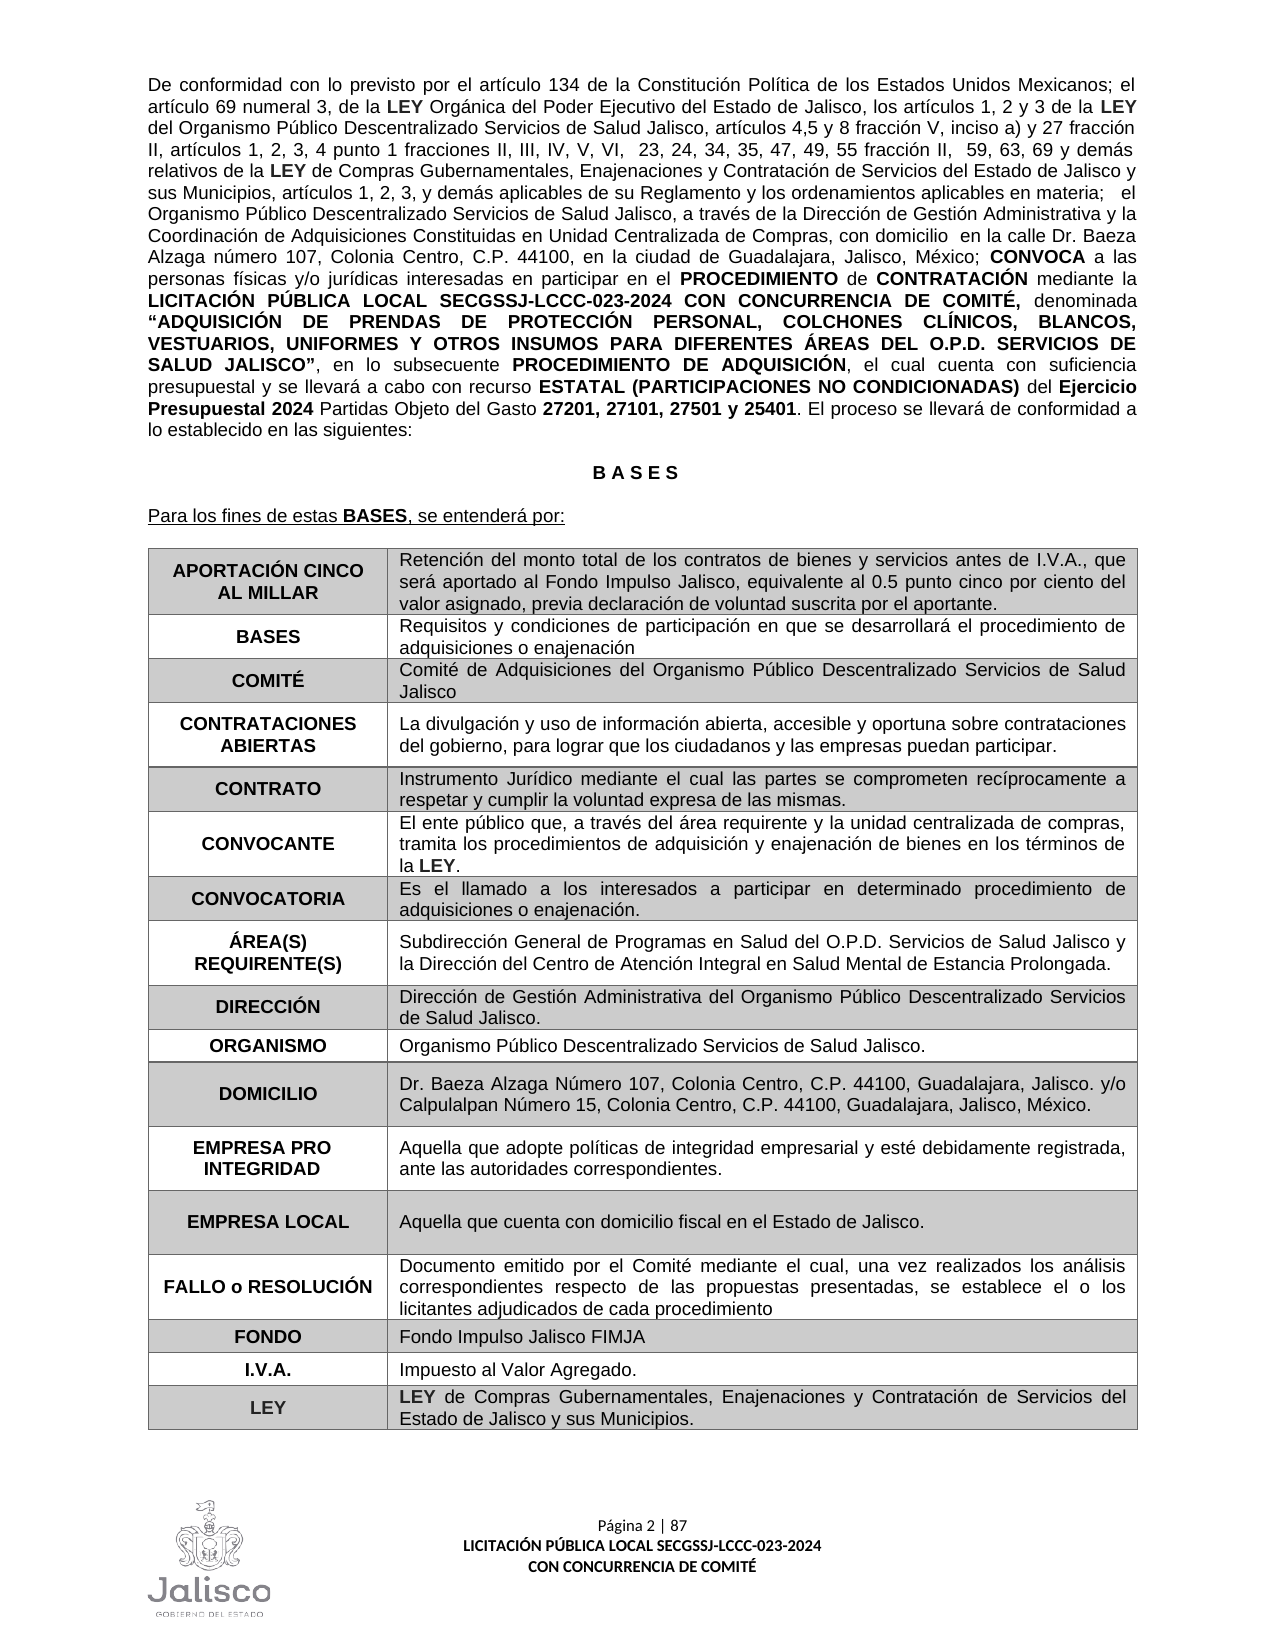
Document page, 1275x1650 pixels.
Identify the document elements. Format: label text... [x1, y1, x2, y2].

table_cell EMPRESA PRO INTEGRIDAD [149, 1127, 387, 1189]
table_cell Es el llamado a los interesados a participar en determinado procedimiento de adquisiciones o enajenación. [388, 877, 1137, 920]
table_cell I.V.A. [149, 1353, 387, 1385]
table_cell DOMICILIO [149, 1063, 387, 1126]
table_cell CONTRATACIONES ABIERTAS [149, 703, 387, 766]
table_cell Subdirección General de Programas en Salud del O.P.D. Servicios de Salud Jalisco y la Dirección del Centro de Atención Integral en Salud Mental de Estancia Prolongada. [388, 921, 1137, 984]
table_cell Aquella que cuenta con domicilio fiscal en el Estado de Jalisco. [388, 1191, 1137, 1254]
table_cell Dr. Baeza Alzaga Número 107, Colonia Centro, C.P. 44100, Guadalajara, Jalisco. y/o Calpulalpan Número 15, Colonia Centro, C.P. 44100, Guadalajara, Jalisco, México. [388, 1063, 1137, 1126]
table_cell El ente público que, a través del área requirente y la unidad centralizada de compras, tramita los procedimientos de adquisición y enajenación de bienes en los términos de la LEY. [388, 812, 1137, 876]
table_cell Comité de Adquisiciones del Organismo Público Descentralizado Servicios de Salud Jalisco [388, 659, 1137, 702]
table_cell DIRECCIÓN [149, 986, 387, 1029]
table_cell FONDO [149, 1320, 387, 1352]
table_cell LEY de Compras Gubernamentales, Enajenaciones y Contratación de Servicios del Estado de Jalisco y sus Municipios. [388, 1386, 1137, 1429]
table_cell La divulgación y uso de información abierta, accesible y oportuna sobre contrataciones del gobierno, para lograr que los ciudadanos y las empresas puedan participar. [388, 703, 1137, 766]
table_cell BASES [149, 615, 387, 658]
table_cell ORGANISMO [149, 1030, 387, 1061]
table_cell CONTRATO [149, 768, 387, 811]
table_cell EMPRESA LOCAL [149, 1191, 387, 1254]
table_cell Documento emitido por el Comité mediante el cual, una vez realizados los análisis correspondientes respecto de las propuestas presentadas, se establece el o los licitantes adjudicados de cada procedimiento [388, 1255, 1137, 1319]
table_header Retención del monto total de los contratos de bienes y servicios antes de I.V.A., que será aportado al Fondo Impulso Jalisco, equivalente al 0.5 punto cinco por ciento del valor asignado, previa declaración de voluntad suscrita por el aportante. [388, 549, 1137, 614]
table_cell Organismo Público Descentralizado Servicios de Salud Jalisco. [388, 1030, 1137, 1061]
text Para los fines de estas BASES, se entenderá por: [148, 505, 1122, 527]
table_cell Aquella que adopte políticas de integridad empresarial y esté debidamente registrada, ante las autoridades correspondientes. [388, 1127, 1137, 1189]
table_cell CONVOCANTE [149, 812, 387, 876]
table_cell CONVOCATORIA [149, 877, 387, 920]
text B A S E S [148, 462, 1122, 483]
table_cell COMITÉ [149, 659, 387, 702]
table_cell Dirección de Gestión Administrativa del Organismo Público Descentralizado Servicios de Salud Jalisco. [388, 986, 1137, 1029]
table_cell Impuesto al Valor Agregado. [388, 1353, 1137, 1385]
text De conformidad con lo previsto por el artículo 134 de la Constitución Política de los Estados Unidos Mexicanos; el artículo 69 numeral 3, de la LEY Orgánica del Poder Ejecutivo del Estado de Jalisco, los artículos 1, 2 y 3 de la LEY del Organismo Público Descentralizado Servicios de Salud Jalisco, artículos 4,5 y 8 fracción V, inciso a) y 27 fracción II, artículos 1, 2, 3, 4 punto 1 fracciones II, III, IV, V, VI, 23, 24, 34, 35, 47, 49, 55 fracción II, 59, 63, 69 y demás relativos de la LEY de Compras Gubernamentales, Enajenaciones y Contratación de Servicios del Estado de Jalisco y sus Municipios, artículos 1, 2, 3, y demás aplicables de su Reglamento y los ordenamientos aplicables en materia; el Organismo Público Descentralizado Servicios de Salud Jalisco, a través de la Dirección de Gestión Administrativa y la Coordinación de Adquisiciones Constituidas en Unidad Centralizada de Compras, con domicilio en la calle Dr. Baeza Alzaga número 107, Colonia Centro, C.P. 44100, en la ciudad de Guadalajara, Jalisco, México; CONVOCA a las personas físicas y/o jurídicas interesadas en participar en el PROCEDIMIENTO de CONTRATACIÓN mediante la LICITACIÓN PÚBLICA LOCAL SECGSSJ-LCCC-023-2024 CON CONCURRENCIA DE COMITÉ, denominada “ADQUISICIÓN DE PRENDAS DE PROTECCIÓN PERSONAL, COLCHONES CLÍNICOS, BLANCOS, VESTUARIOS, UNIFORMES Y OTROS INSUMOS PARA DIFERENTES ÁREAS DEL O.P.D. SERVICIOS DE SALUD JALISCO”, en lo subsecuente PROCEDIMIENTO DE ADQUISICIÓN, el cual cuenta con suficiencia presupuestal y se llevará a cabo con recurso ESTATAL (PARTICIPACIONES NO CONDICIONADAS) del Ejercicio Presupuestal 2024 Partidas Objeto del Gasto 27201, 27101, 27501 y 25401. El proceso se llevará de conformidad a lo establecido en las siguientes: [148, 74, 1137, 440]
table_cell ÁREA(S) REQUIRENTE(S) [149, 921, 387, 984]
table_header APORTACIÓN CINCO AL MILLAR [149, 549, 387, 614]
picture [147, 1500, 271, 1617]
table_cell Requisitos y condiciones de participación en que se desarrollará el procedimiento de adquisiciones o enajenación [388, 615, 1137, 658]
table_cell FALLO o RESOLUCIÓN [149, 1255, 387, 1319]
table_cell Fondo Impulso Jalisco FIMJA [388, 1320, 1137, 1352]
table_cell LEY [149, 1386, 387, 1429]
table_cell Instrumento Jurídico mediante el cual las partes se comprometen recíprocamente a respetar y cumplir la voluntad expresa de las mismas. [388, 768, 1137, 811]
